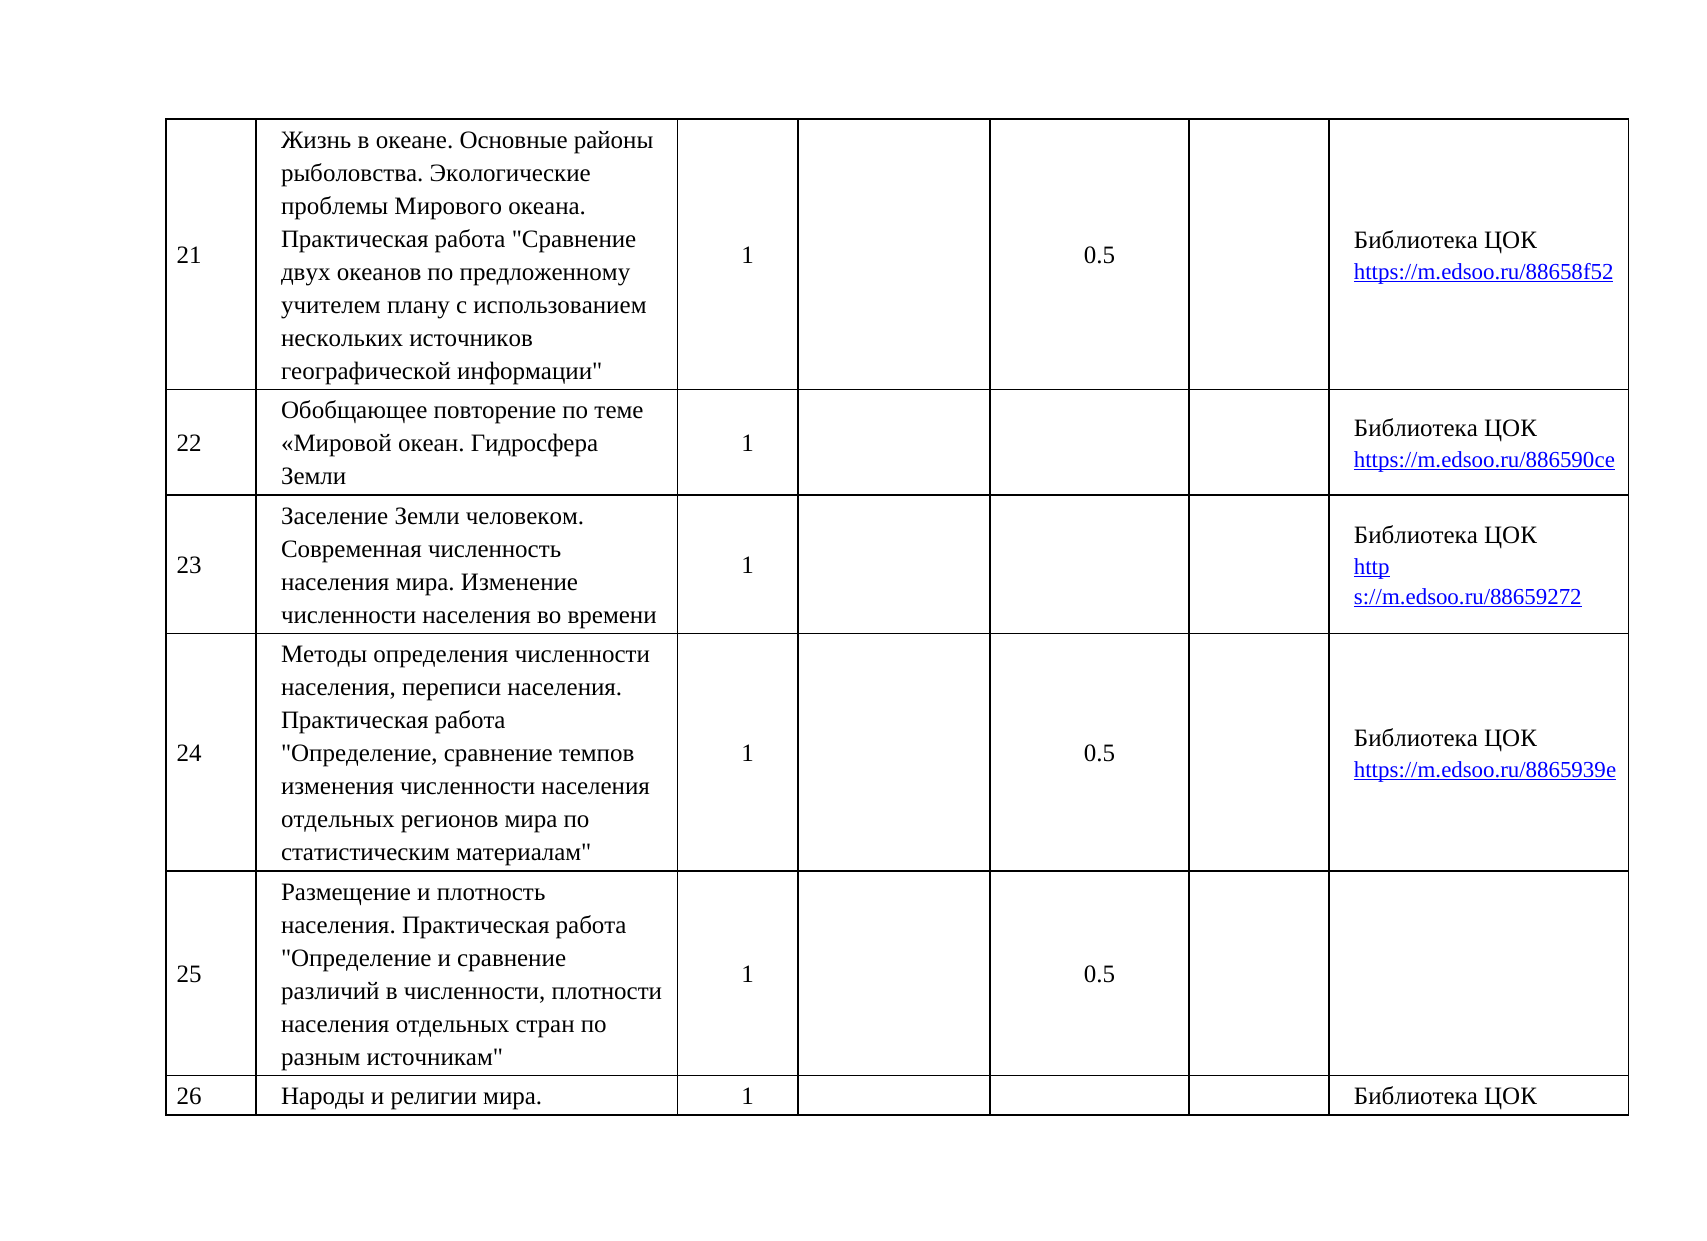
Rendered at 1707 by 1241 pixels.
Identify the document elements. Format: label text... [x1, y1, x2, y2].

table_cell 23 [167, 496, 255, 632]
table_cell Размещение и плотность населения. Практическая работа "Определение и сравнение различий в численности, плотности населения отдельных стран по разным источникам" [257, 872, 677, 1074]
table_cell Библиотека ЦОК https://m.edsoo.ru/88659272 [1330, 496, 1628, 632]
table_cell Методы определения численности населения, переписи населения. Практическая работа "Определение, сравнение темпов изменения численности населения отдельных регионов мира по статистическим материалам" [257, 634, 677, 870]
table_cell [799, 872, 989, 1074]
table_cell [799, 496, 989, 632]
table_cell [991, 390, 1188, 494]
table_cell [1190, 390, 1328, 494]
table_cell [1190, 496, 1328, 632]
table_cell 0.5 [991, 120, 1188, 389]
table_cell Библиотека ЦОК https://m.edsoo.ru/88658f52 [1330, 120, 1628, 389]
table_cell 1 [678, 496, 797, 632]
table_cell 0.5 [991, 872, 1188, 1074]
table_cell 1 [678, 872, 797, 1074]
table_cell Библиотека ЦОК https://m.edsoo.ru/8865939e [1330, 634, 1628, 870]
table_cell [1190, 120, 1328, 389]
table_cell [799, 1076, 989, 1114]
table_cell [799, 390, 989, 494]
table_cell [1330, 1076, 1628, 1114]
table_cell 0.5 [991, 634, 1188, 870]
table_cell [1190, 634, 1328, 870]
table_cell 1 [678, 1076, 797, 1114]
table_cell [1330, 872, 1628, 1074]
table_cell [257, 1076, 677, 1114]
table_cell [1190, 872, 1328, 1074]
table_cell [799, 120, 989, 389]
table_cell 1 [678, 634, 797, 870]
table_cell Заселение Земли человеком. Современная численность населения мира. Изменение численности населения во времени [257, 496, 677, 632]
table_cell 1 [678, 390, 797, 494]
table_cell 1 [678, 120, 797, 389]
table_cell 26 [167, 1076, 255, 1114]
table_cell 22 [167, 390, 255, 494]
table_cell [1190, 1076, 1328, 1114]
table_cell Обобщающее повторение по теме «Мировой океан. Гидросфера Земли [257, 390, 677, 494]
table_cell [991, 1076, 1188, 1114]
table_cell [991, 496, 1188, 632]
table_cell 25 [167, 872, 255, 1074]
table_cell 24 [167, 634, 255, 870]
table_cell Библиотека ЦОК https://m.edsoo.ru/886590ce [1330, 390, 1628, 494]
table_cell Жизнь в океане. Основные районы рыболовства. Экологические проблемы Мирового океана. Практическая работа "Сравнение двух океанов по предложенному учителем плану с использованием нескольких источников географической информации" [257, 120, 677, 389]
table_cell 21 [167, 120, 255, 389]
table_cell [799, 634, 989, 870]
